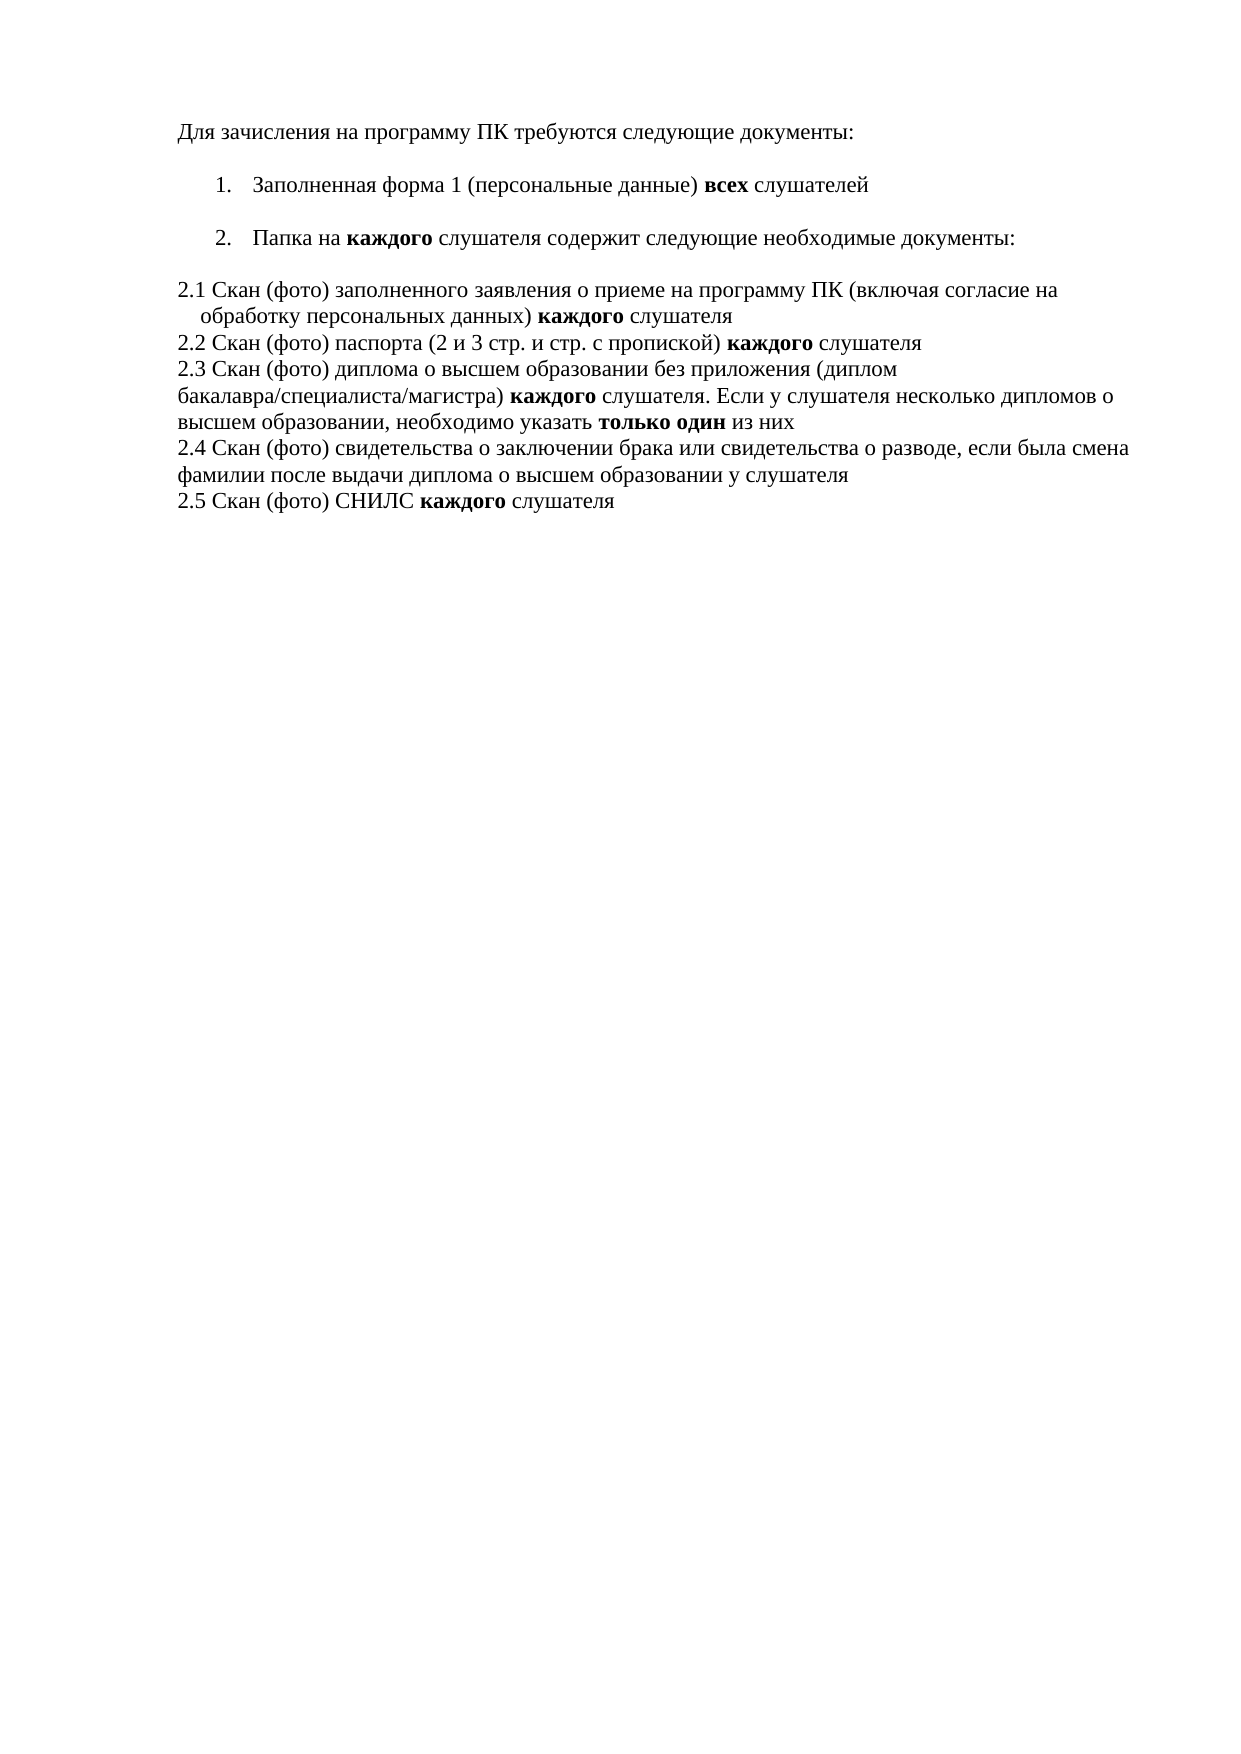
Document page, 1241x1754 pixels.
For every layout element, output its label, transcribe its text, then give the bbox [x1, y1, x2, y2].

text Для зачисления на программу ПК требуются следующие документы: [177, 118, 1152, 144]
list Папка на каждого слушателя содержит следующие необходимые документы: [215, 223, 1152, 250]
text 2.1 Скан (фото) заполненного заявления о приеме на программу ПК (включая согласие на [177, 276, 1152, 303]
text 2.2 Скан (фото) паспорта (2 и 3 стр. и стр. с пропиской) каждого слушателя [177, 329, 1152, 355]
text обработку персональных данных) каждого слушателя [177, 303, 1152, 329]
list Заполненная форма 1 (персональные данные) всех слушателей [215, 171, 1152, 197]
text 2.4 Скан (фото) свидетельства о заключении брака или свидетельства о разводе, если была смена фамилии после выдачи диплома о высшем образовании у слушателя [177, 434, 1152, 487]
text 2.3 Скан (фото) диплома о высшем образовании без приложения (диплом бакалавра/специалиста/магистра) каждого слушателя. Если у слушателя несколько дипломов о высшем образовании, необходимо указать только один из них [177, 355, 1152, 434]
text 2.5 Скан (фото) СНИЛС каждого слушателя [177, 487, 1152, 513]
